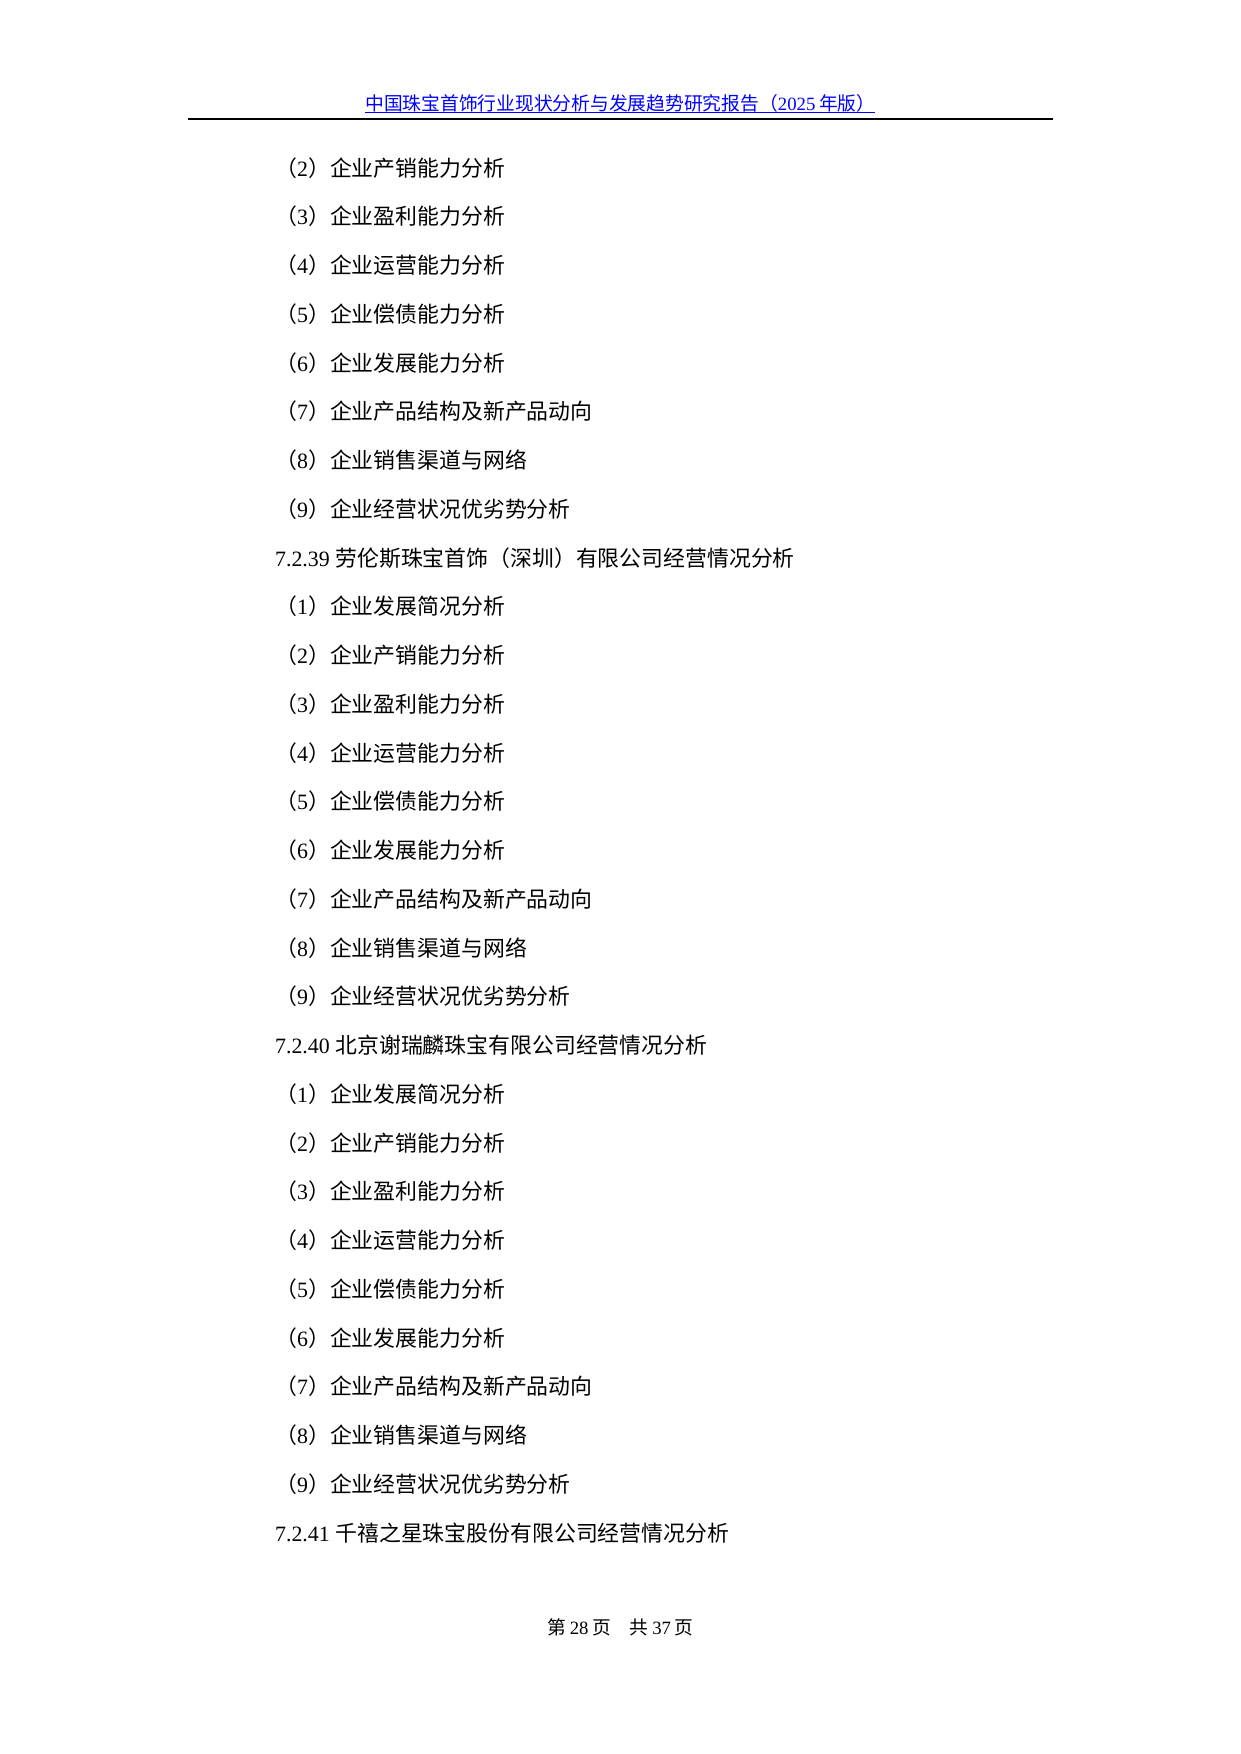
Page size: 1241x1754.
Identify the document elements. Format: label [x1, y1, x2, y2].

text [187, 150, 1053, 1548]
